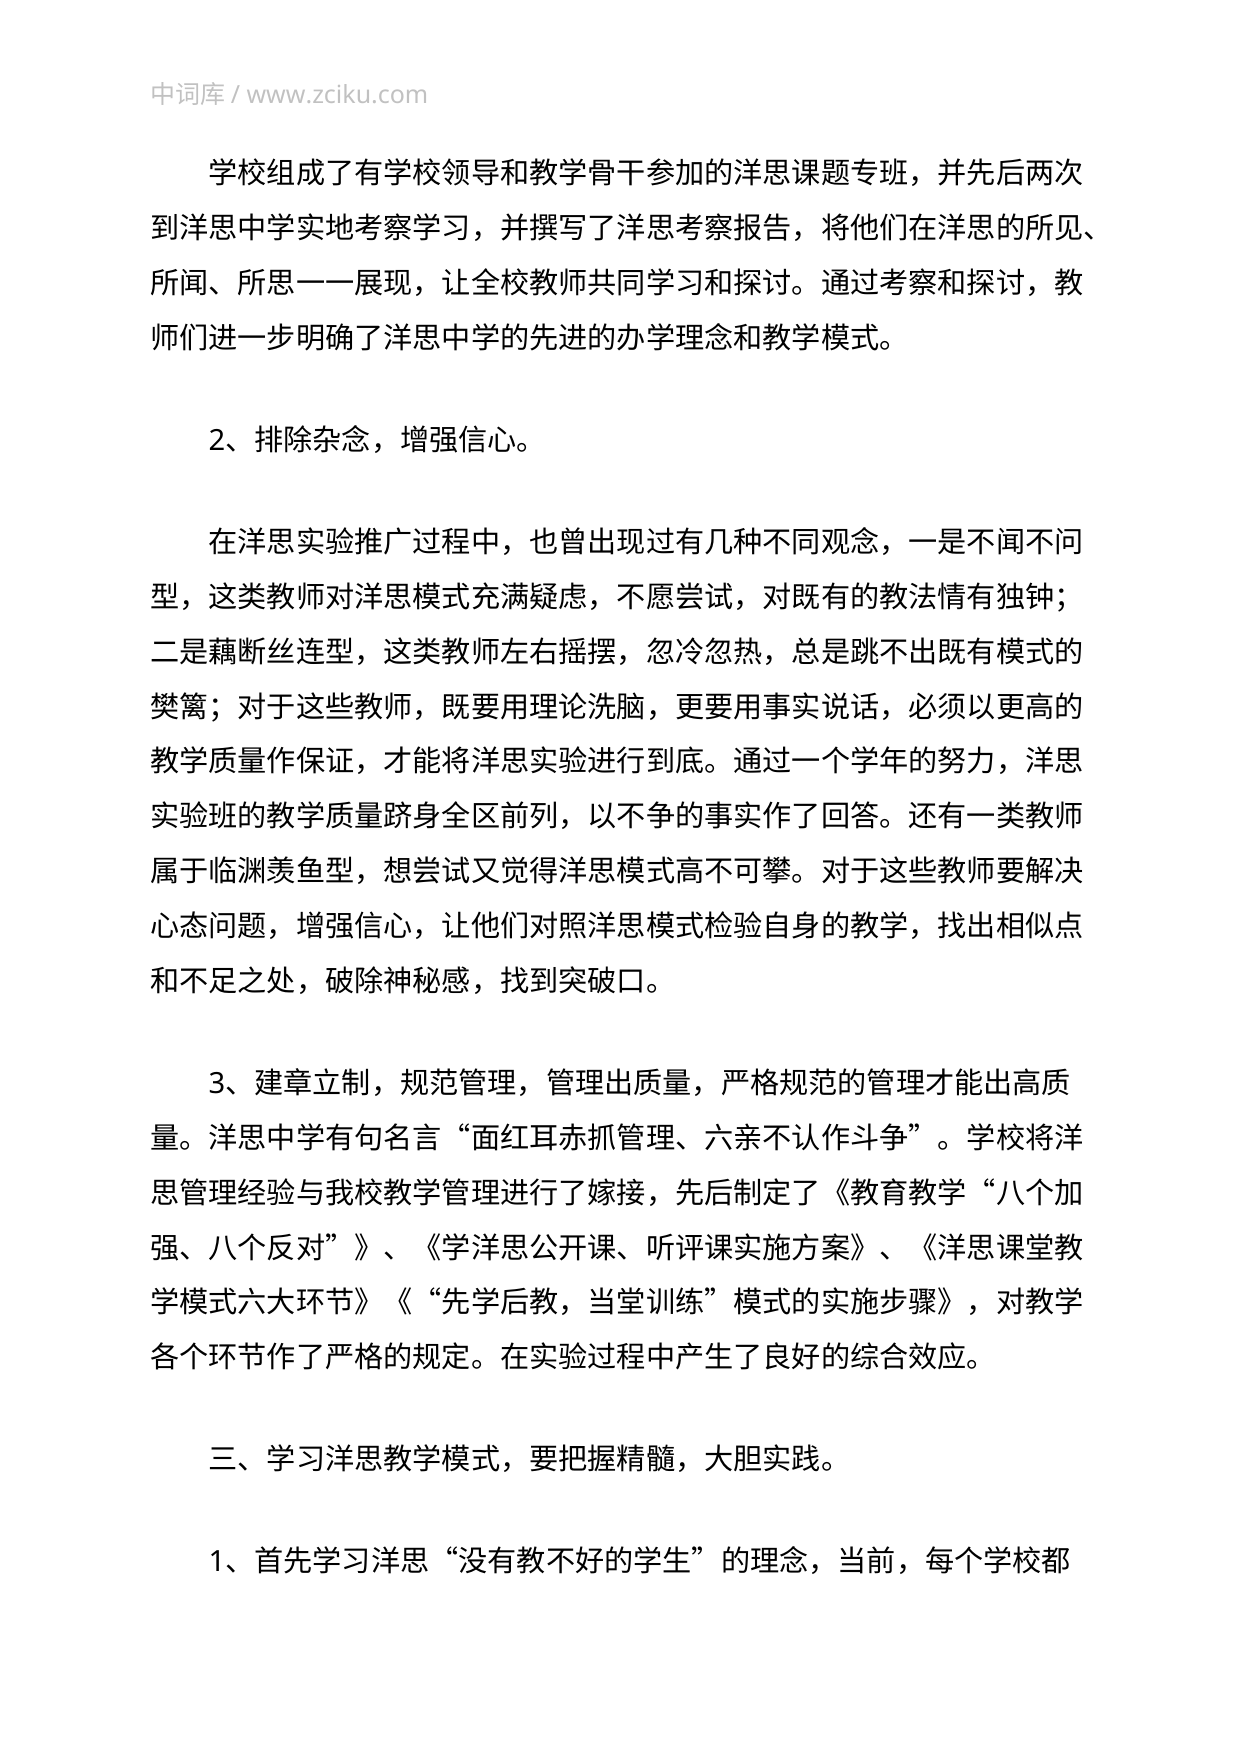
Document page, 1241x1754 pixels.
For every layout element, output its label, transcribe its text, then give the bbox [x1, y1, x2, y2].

text 三、学习洋思教学模式，要把握精髓，大胆实践。 [150, 1436, 1090, 1478]
text 学校组成了有学校领导和教学骨干参加的洋思课题专班，并先后两次到洋思中学实地考察学习，并撰写了洋思考察报告，将他们在洋思的所见、所闻、所思一一展现，让全校教师共同学习和探讨。通过考察和探讨，教师们进一步明确了洋思中学的先进的办学理念和教学模式。 [150, 150, 1090, 357]
text 在洋思实验推广过程中，也曾出现过有几种不同观念，一是不闻不问型，这类教师对洋思模式充满疑虑，不愿尝试，对既有的教法情有独钟；二是藕断丝连型，这类教师左右摇摆，忽冷忽热，总是跳不出既有模式的樊篱；对于这些教师，既要用理论洗脑，更要用事实说话，必须以更高的教学质量作保证，才能将洋思实验进行到底。通过一个学年的努力，洋思实验班的教学质量跻身全区前列，以不争的事实作了回答。还有一类教师属于临渊羡鱼型，想尝试又觉得洋思模式高不可攀。对于这些教师要解决心态问题，增强信心，让他们对照洋思模式检验自身的教学，找出相似点和不足之处，破除神秘感，找到突破口。 [150, 518, 1090, 1000]
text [150, 1537, 1090, 1580]
text 3、建章立制，规范管理，管理出质量，严格规范的管理才能出高质量。洋思中学有句名言“面红耳赤抓管理、六亲不认作斗争”。学校将洋思管理经验与我校教学管理进行了嫁接，先后制定了《教育教学“八个加强、八个反对”》、《学洋思公开课、听评课实施方案》、《洋思课堂教学模式六大环节》《“先学后教，当堂训练”模式的实施步骤》，对教学各个环节作了严格的规定。在实验过程中产生了良好的综合效应。 [150, 1059, 1090, 1376]
text 2、排除杂念，增强信心。 [150, 416, 1090, 459]
